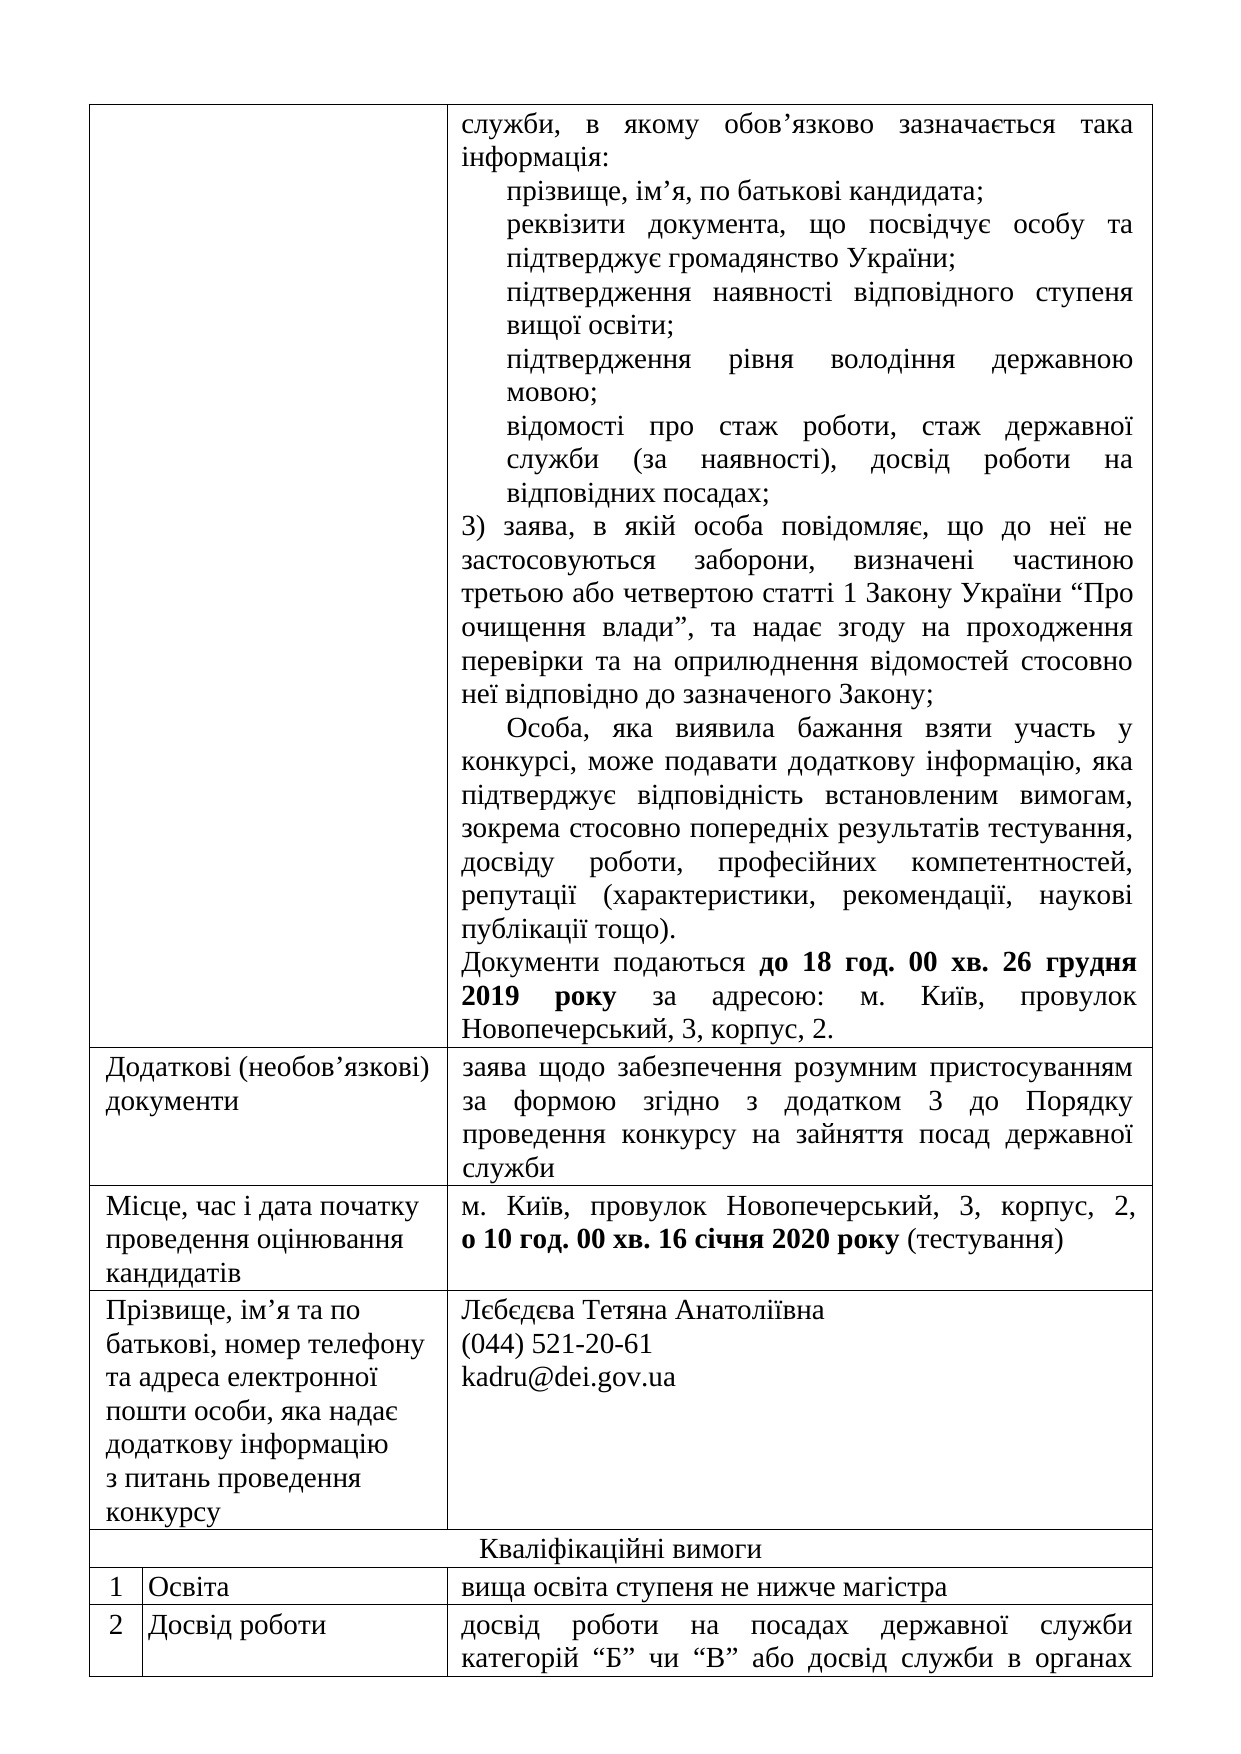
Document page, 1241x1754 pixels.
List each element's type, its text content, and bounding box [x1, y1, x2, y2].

table_cell Прізвище, ім’я та по батькові, номер телефону та адреса електронної пошти особи, яка надає додаткову інформацію з питань проведення конкурсу [90, 1291, 447, 1529]
table_cell 2 [90, 1605, 142, 1676]
table_cell Освіта [143, 1568, 447, 1604]
table_cell вища освіта ступеня не нижче магістра [448, 1568, 1152, 1604]
table_cell Лєбєдєва Тетяна Анатоліївна (044) 521-20-61 kadru@dei.gov.ua [448, 1291, 1152, 1529]
table_cell заява щодо забезпечення розумним пристосуванням за формою згідно з додатком 3 до Порядку проведення конкурсу на зайняття посад державної служби [448, 1048, 1152, 1185]
table_cell м. Київ, провулок Новопечерський, 3, корпус, 2, о 10 год. 00 хв. 16 січня 2020 року (тестування) [448, 1186, 1152, 1290]
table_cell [448, 105, 1152, 1047]
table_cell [90, 105, 447, 1047]
table_cell Кваліфікаційні вимоги [90, 1530, 1152, 1567]
table_cell Додаткові (необов’язкові) документи [90, 1048, 447, 1185]
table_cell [448, 1605, 1152, 1676]
table_cell 1 [90, 1568, 142, 1604]
table_cell Місце, час і дата початку проведення оцінювання кандидатів [90, 1186, 447, 1290]
table_cell Досвід роботи [143, 1605, 447, 1676]
